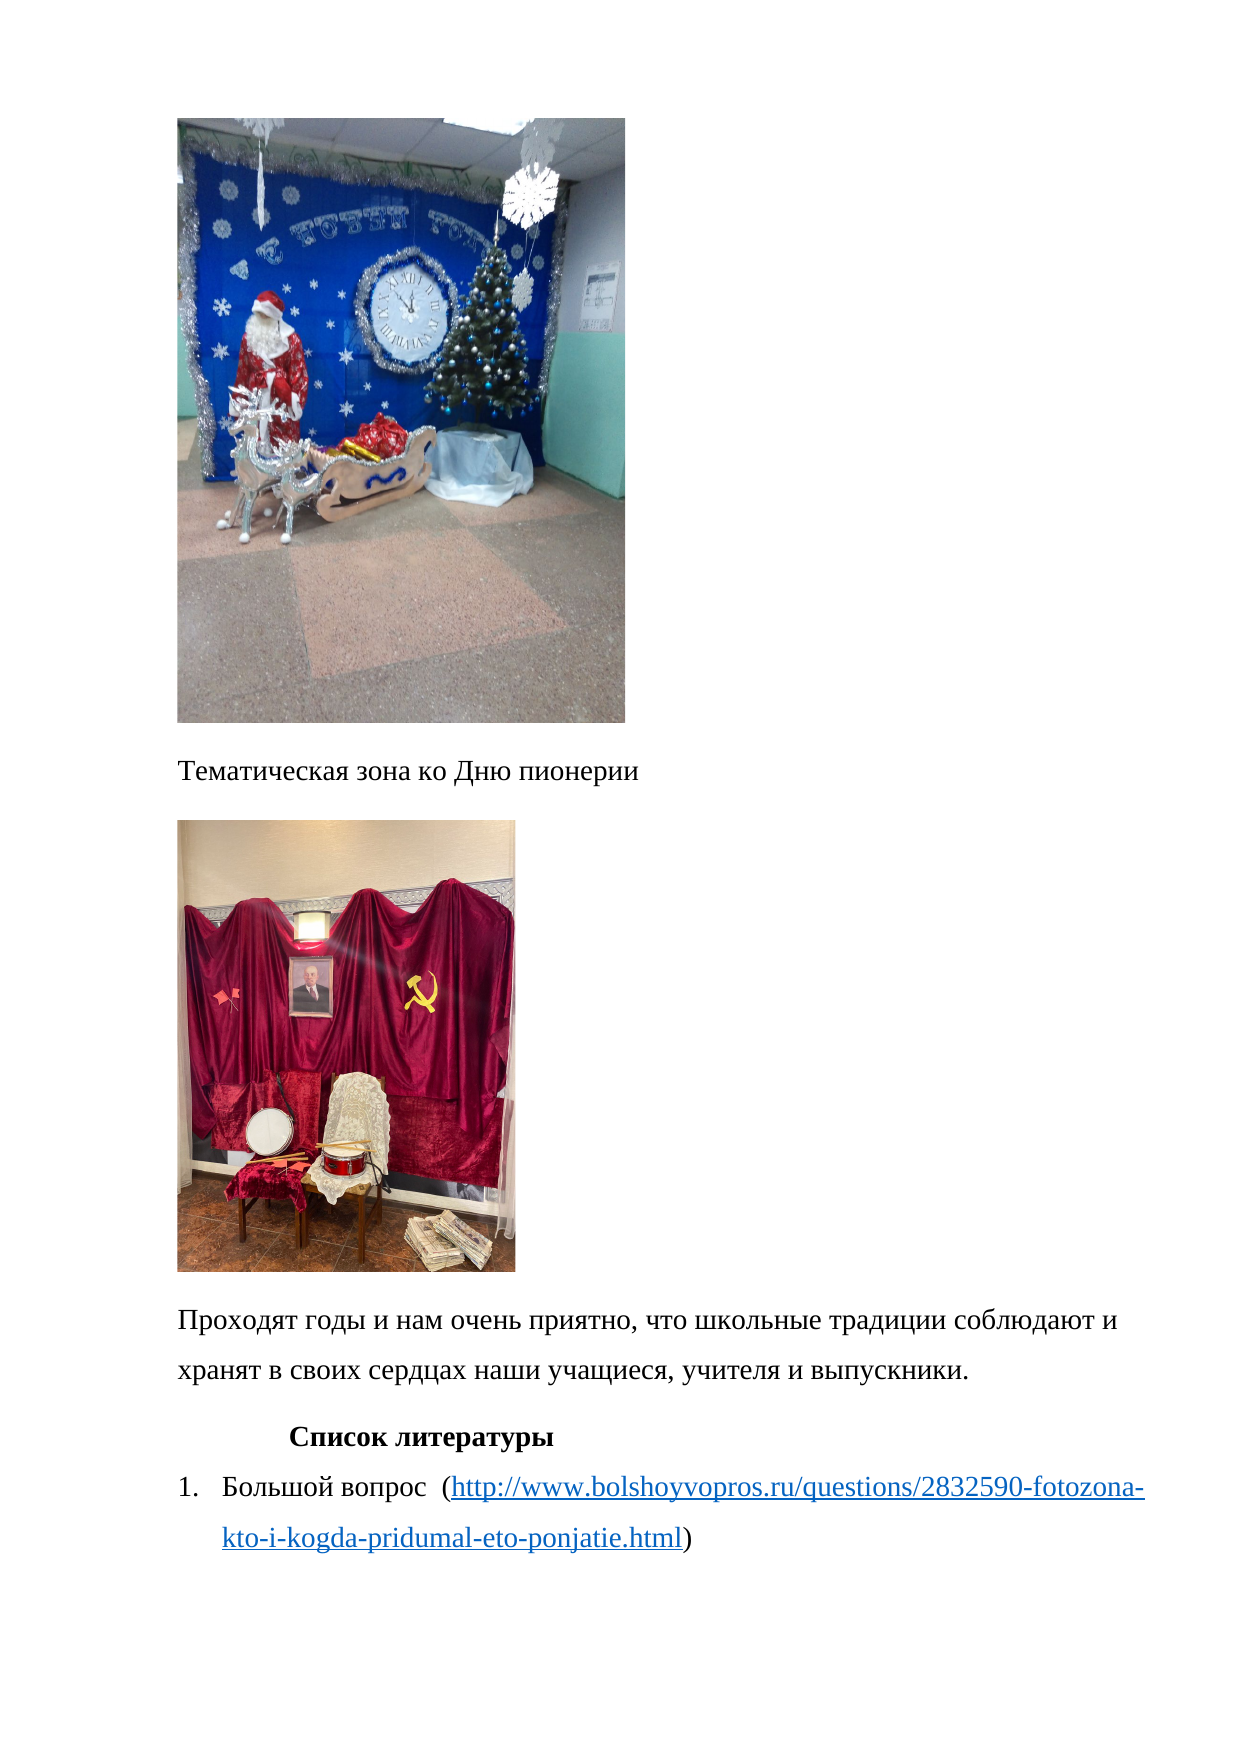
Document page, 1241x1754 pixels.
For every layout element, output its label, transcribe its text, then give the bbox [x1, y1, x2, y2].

text Проходят годы и нам очень приятно, что школьные традиции соблюдают и хранят в своих сердцах наши учащиеся, учителя и выпускники. [177, 1302, 1152, 1386]
list Большой вопрос (http://www.bolshoyvopros.ru/questions/2832590-fotozona-kto-i-kogda-pridumal-eto-ponjatie.html) [177, 1469, 1152, 1553]
picture [177, 820, 516, 1272]
text Тематическая зона ко Дню пионерии [177, 753, 1152, 787]
text Список литературы [289, 1419, 1152, 1453]
picture [177, 118, 626, 723]
